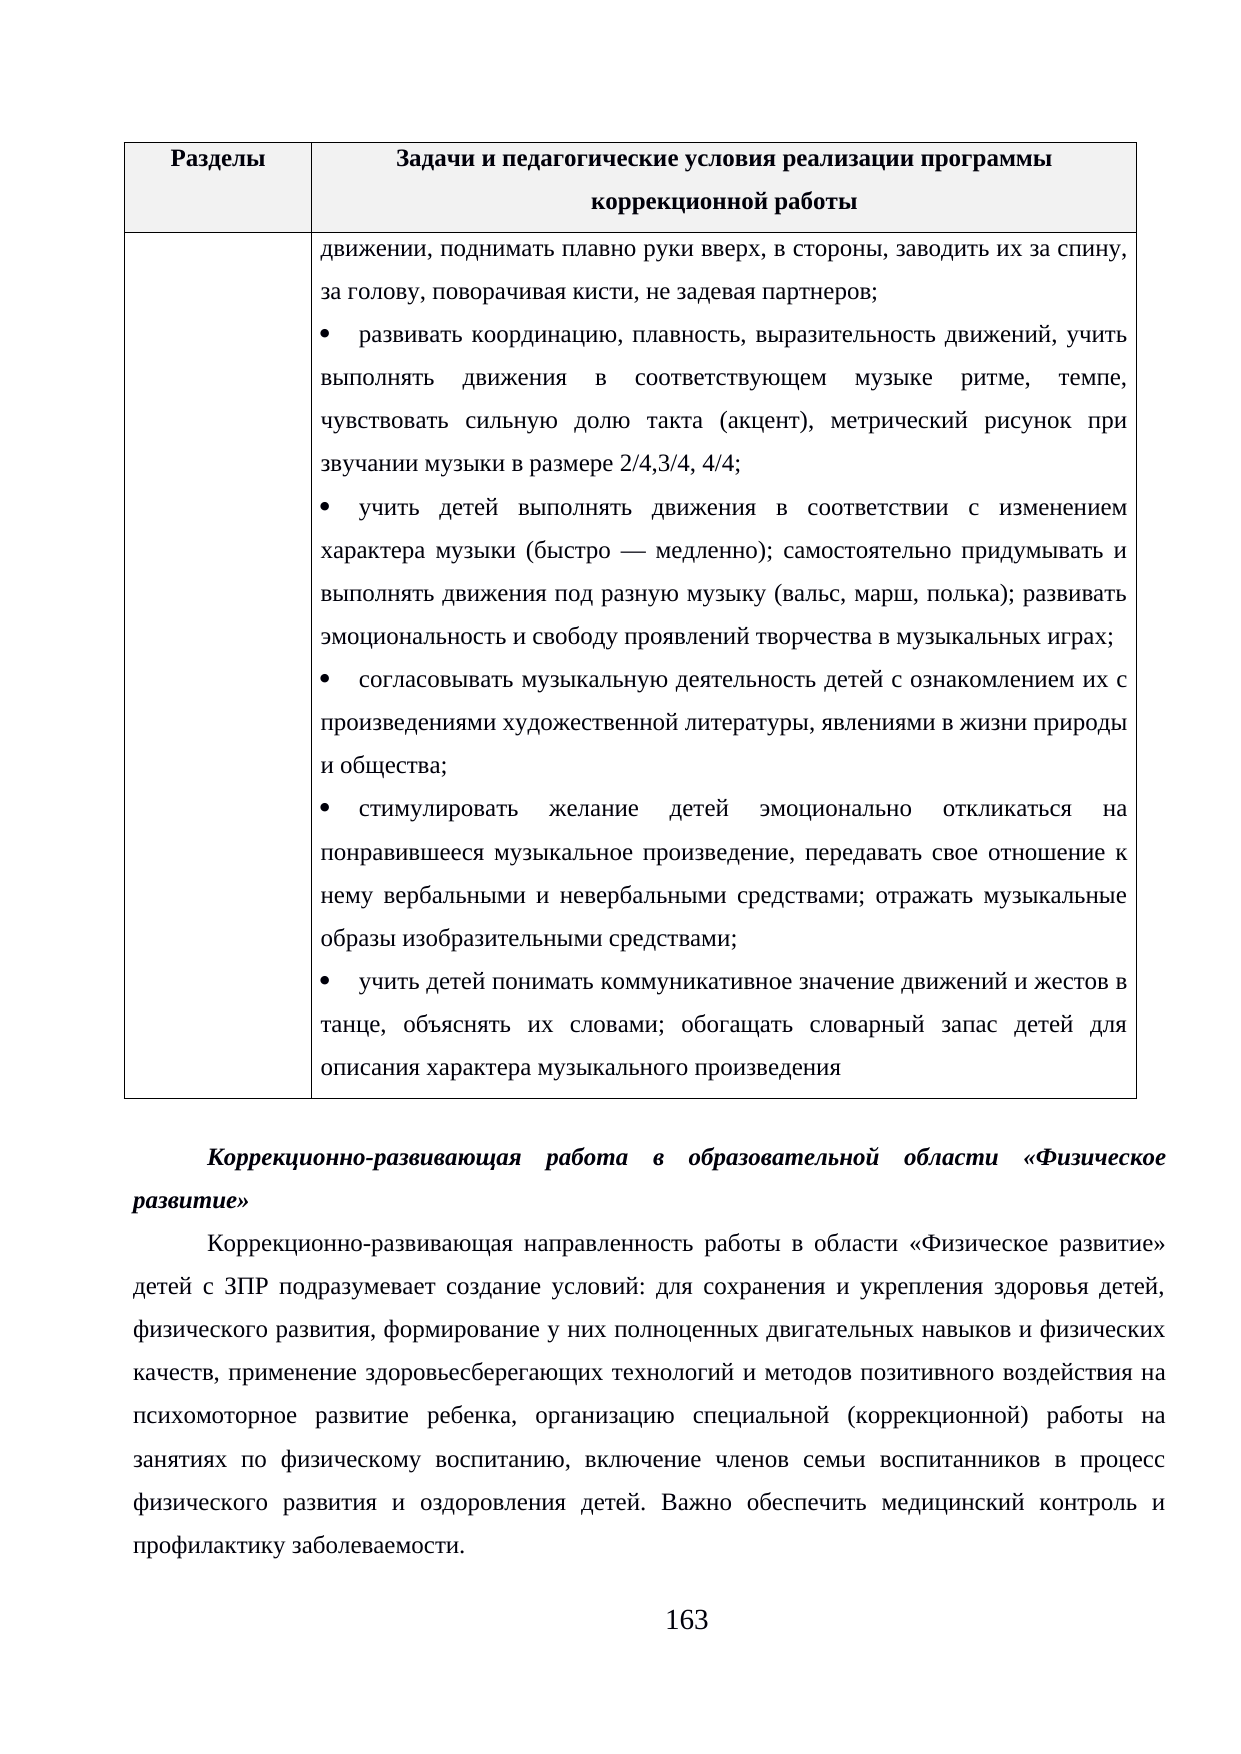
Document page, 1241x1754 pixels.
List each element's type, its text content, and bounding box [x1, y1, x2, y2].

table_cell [125, 233, 311, 1098]
text Коррекционно-развивающая работа в образовательной области «Физическое развитие» [133, 1142, 1166, 1214]
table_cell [312, 233, 1136, 1098]
text Коррекционно-развивающая направленность работы в области «Физическое развитие» детей с ЗПР подразумевает создание условий: для сохранения и укрепления здоровья детей, физического развития, формирование у них полноценных двигательных навыков и физических качеств, применение здоровьесберегающих технологий и методов позитивного воздействия на психомоторное развитие ребенка, организацию специальной (коррекционной) работы на занятиях по физическому воспитанию, включение членов семьи воспитанников в процесс физического развития и оздоровления детей. Важно обеспечить медицинский контроль и профилактику заболеваемости. [133, 1228, 1166, 1559]
table_header Разделы [125, 143, 311, 232]
table_header Задачи и педагогические условия реализации программы коррекционной работы [312, 143, 1136, 232]
